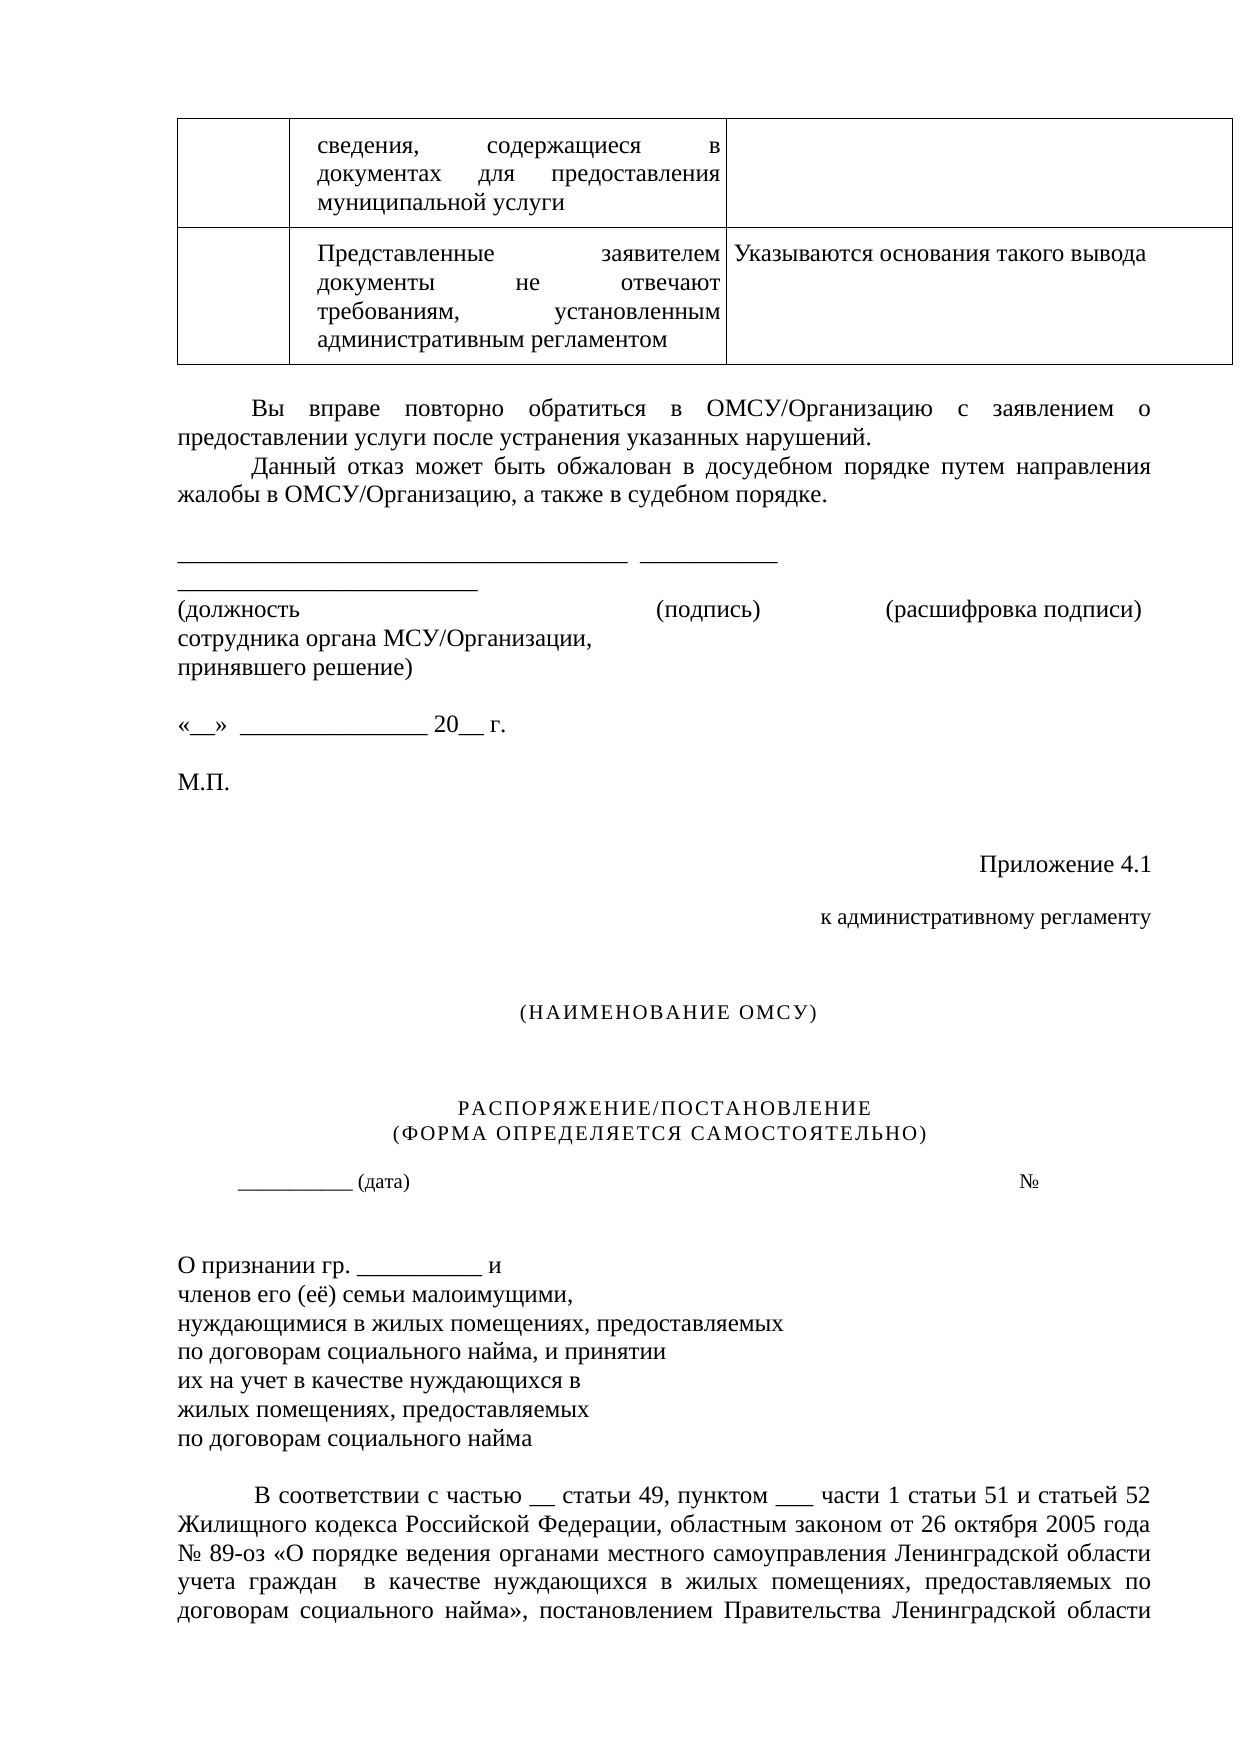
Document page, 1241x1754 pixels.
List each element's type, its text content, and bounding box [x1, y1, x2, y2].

text по договорам социального найма [177, 1423, 1152, 1451]
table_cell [290, 119, 726, 227]
subtitle (наименование ОМСУ) [177, 1000, 1152, 1024]
table_cell Указываются основания такого вывода [727, 228, 1232, 364]
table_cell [727, 119, 1232, 227]
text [177, 1480, 1152, 1624]
table_cell Представленные заявителем документы не отвечают требованиям, установленным административным регламентом [290, 228, 726, 364]
subtitle РАСПОРЯЖЕНИЕ/постановление [177, 1096, 1152, 1120]
text О признании гр. __________ и [177, 1250, 1152, 1279]
text сотрудника органа МСУ/Организации, [177, 623, 1152, 652]
subtitle (форма определяется самостоятельно) [177, 1120, 1152, 1144]
text Вы вправе повторно обратиться в ОМСУ/Организацию с заявлением о предоставлении услуги после устранения указанных нарушений. [177, 393, 1152, 451]
text М.П. [177, 767, 1152, 795]
text жилых помещениях, предоставляемых [177, 1394, 1152, 1423]
table_cell [178, 228, 289, 364]
text к административному регламенту [177, 903, 1152, 929]
text по договорам социального найма, и принятии [177, 1336, 1152, 1365]
text «__» _______________ 20__ г. [177, 709, 1152, 738]
text (должность (подпись) (расшифровка подписи) [177, 594, 1152, 623]
text нуждающимися в жилых помещениях, предоставляемых [177, 1308, 1152, 1336]
text принявшего решение) [177, 652, 1152, 680]
text их на учет в качестве нуждающихся в [177, 1365, 1152, 1394]
text ____________________________________ ___________ ________________________ [177, 537, 1152, 594]
text Приложение 4.1 [183, 849, 1152, 878]
text Данный отказ может быть обжалован в досудебном порядке путем направления жалобы в ОМСУ/Организацию, а также в судебном порядке. [177, 451, 1152, 508]
text членов его (её) семьи малоимущими, [177, 1279, 1152, 1308]
table_cell [178, 119, 289, 227]
text ___________ (дата) № [177, 1168, 1152, 1193]
